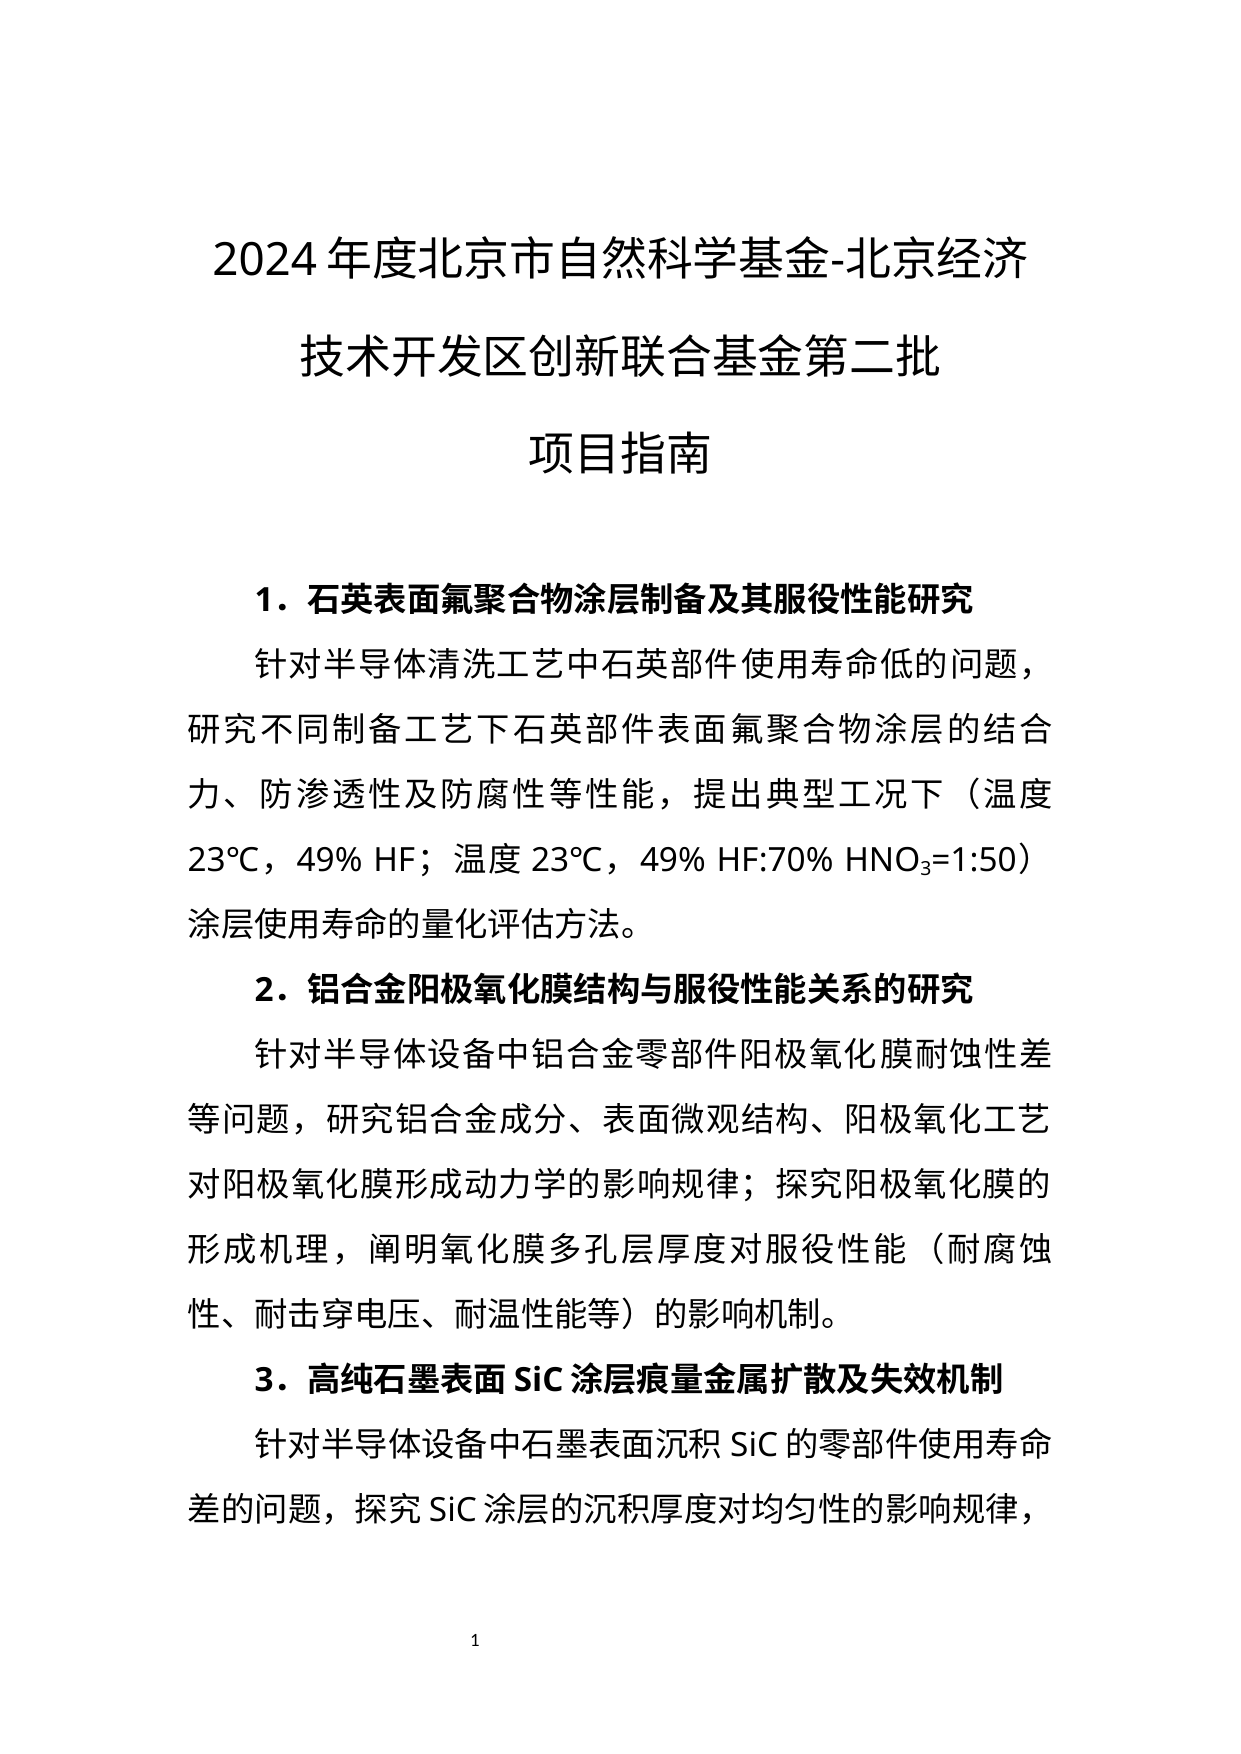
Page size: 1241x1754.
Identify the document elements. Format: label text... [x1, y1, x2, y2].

list 石英表面氟聚合物涂层制备及其服役性能研究 [187, 564, 1053, 629]
text 针对半导体设备中铝合金零部件阳极氧化膜耐蚀性差等问题，研究铝合金成分、表面微观结构、阳极氧化工艺对阳极氧化膜形成动力学的影响规律；探究阳极氧化膜的形成机理，阐明氧化膜多孔层厚度对服役性能（耐腐蚀性、耐击穿电压、耐温性能等）的影响机制。 [187, 1019, 1053, 1344]
text 2024年度北京市自然科学基金-北京经济 [187, 207, 1053, 304]
text 针对半导体清洗工艺中石英部件使用寿命低的问题，研究不同制备工艺下石英部件表面氟聚合物涂层的结合力、防渗透性及防腐性等性能，提出典型工况下（温度23℃，49% HF；温度23℃，49% HF:70% HNO3=1:50）涂层使用寿命的量化评估方法。 [187, 629, 1053, 954]
text 技术开发区创新联合基金第二批 [187, 304, 1053, 402]
text 项目指南 [187, 402, 1053, 499]
list 铝合金阳极氧化膜结构与服役性能关系的研究 [187, 954, 1053, 1019]
list 高纯石墨表面SiC涂层痕量金属扩散及失效机制 [187, 1344, 1053, 1409]
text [187, 1409, 1053, 1539]
